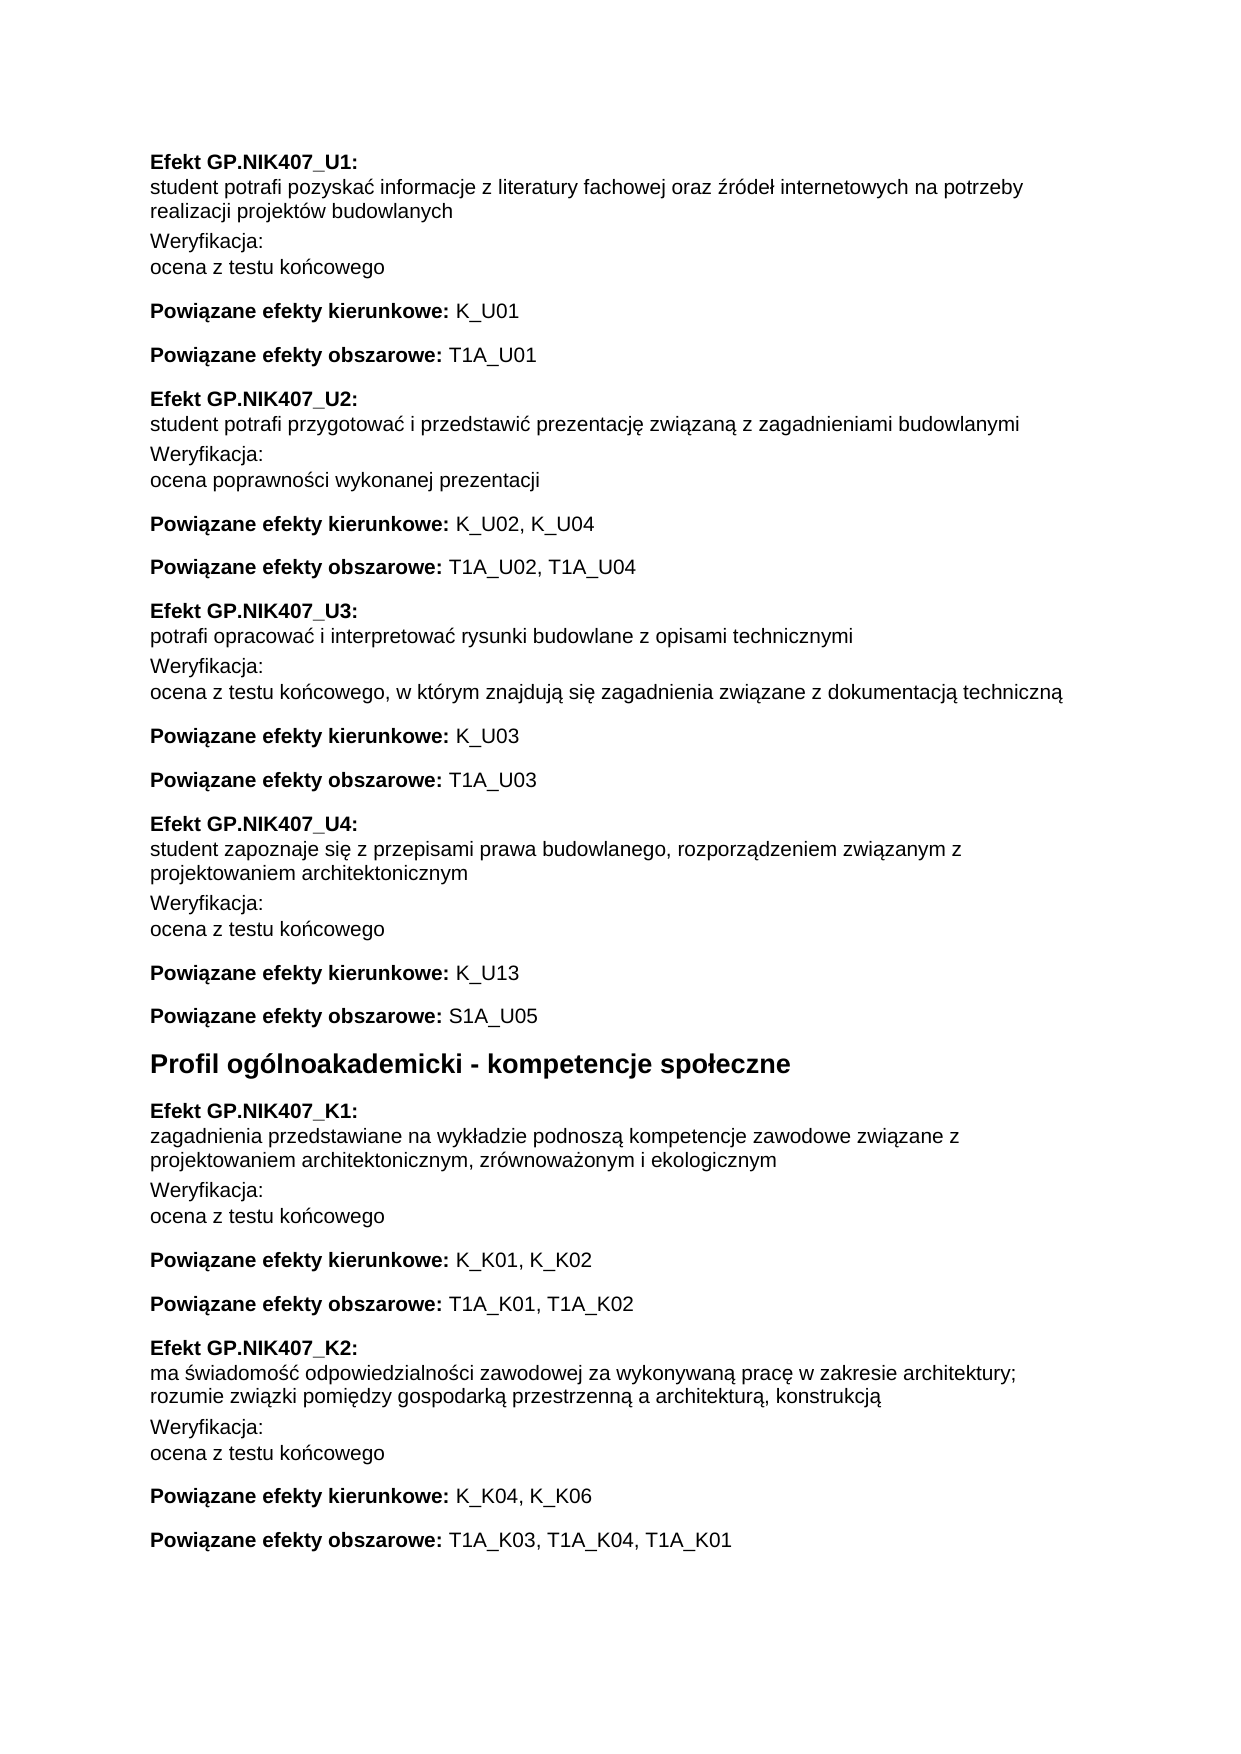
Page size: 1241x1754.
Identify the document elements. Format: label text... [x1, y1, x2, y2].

text Powiązane efekty obszarowe: T1A_U02, T1A_U04 [150, 555, 1090, 579]
text ocena z testu końcowego, w którym znajdują się zagadnienia związane z dokumentacją techniczną [150, 680, 1090, 704]
text Powiązane efekty obszarowe: T1A_U01 [150, 343, 1090, 367]
text ocena z testu końcowego [150, 255, 1090, 279]
text Efekt GP.NIK407_U1: [150, 150, 1090, 174]
text Weryfikacja: [150, 891, 1090, 914]
text Powiązane efekty kierunkowe: K_K04, K_K06 [150, 1484, 1090, 1508]
text student potrafi przygotować i przedstawić prezentację związaną z zagadnieniami budowlanymi [150, 411, 1090, 435]
text Powiązane efekty obszarowe: T1A_K01, T1A_K02 [150, 1292, 1090, 1316]
text Powiązane efekty kierunkowe: K_U13 [150, 960, 1090, 984]
text ocena z testu końcowego [150, 1441, 1090, 1464]
text zagadnienia przedstawiane na wykładzie podnoszą kompetencje zawodowe związane z projektowaniem architektonicznym, zrównoważonym i ekologicznym [150, 1124, 1090, 1172]
text Powiązane efekty kierunkowe: K_U02, K_U04 [150, 511, 1090, 535]
text ocena poprawności wykonanej prezentacji [150, 468, 1090, 492]
text Weryfikacja: [150, 654, 1090, 678]
text student zapoznaje się z przepisami prawa budowlanego, rozporządzeniem związanym z projektowaniem architektonicznym [150, 836, 1090, 884]
text Powiązane efekty kierunkowe: K_K01, K_K02 [150, 1248, 1090, 1272]
text Weryfikacja: [150, 1414, 1090, 1438]
text Efekt GP.NIK407_U3: [150, 599, 1090, 623]
text Powiązane efekty obszarowe: T1A_U03 [150, 768, 1090, 792]
text Weryfikacja: [150, 1178, 1090, 1202]
text Powiązane efekty kierunkowe: K_U01 [150, 299, 1090, 323]
text Weryfikacja: [150, 442, 1090, 466]
text ocena z testu końcowego [150, 917, 1090, 941]
text ocena z testu końcowego [150, 1204, 1090, 1228]
text ma świadomość odpowiedzialności zawodowej za wykonywaną pracę w zakresie architektury; rozumie związki pomiędzy gospodarką przestrzenną a architekturą, konstrukcją [150, 1360, 1090, 1408]
text Efekt GP.NIK407_K1: [150, 1099, 1090, 1123]
text student potrafi pozyskać informacje z literatury fachowej oraz źródeł internetowych na potrzeby realizacji projektów budowlanych [150, 175, 1090, 223]
text Efekt GP.NIK407_U2: [150, 386, 1090, 410]
text Efekt GP.NIK407_U4: [150, 811, 1090, 835]
text Weryfikacja: [150, 229, 1090, 253]
text Powiązane efekty kierunkowe: K_U03 [150, 724, 1090, 748]
text Efekt GP.NIK407_K2: [150, 1335, 1090, 1359]
text Powiązane efekty obszarowe: T1A_K03, T1A_K04, T1A_K01 [150, 1528, 1090, 1552]
subtitle Profil ogólnoakademicki - kompetencje społeczne [150, 1048, 1090, 1079]
text potrafi opracować i interpretować rysunki budowlane z opisami technicznymi [150, 624, 1090, 648]
text Powiązane efekty obszarowe: S1A_U05 [150, 1004, 1090, 1028]
